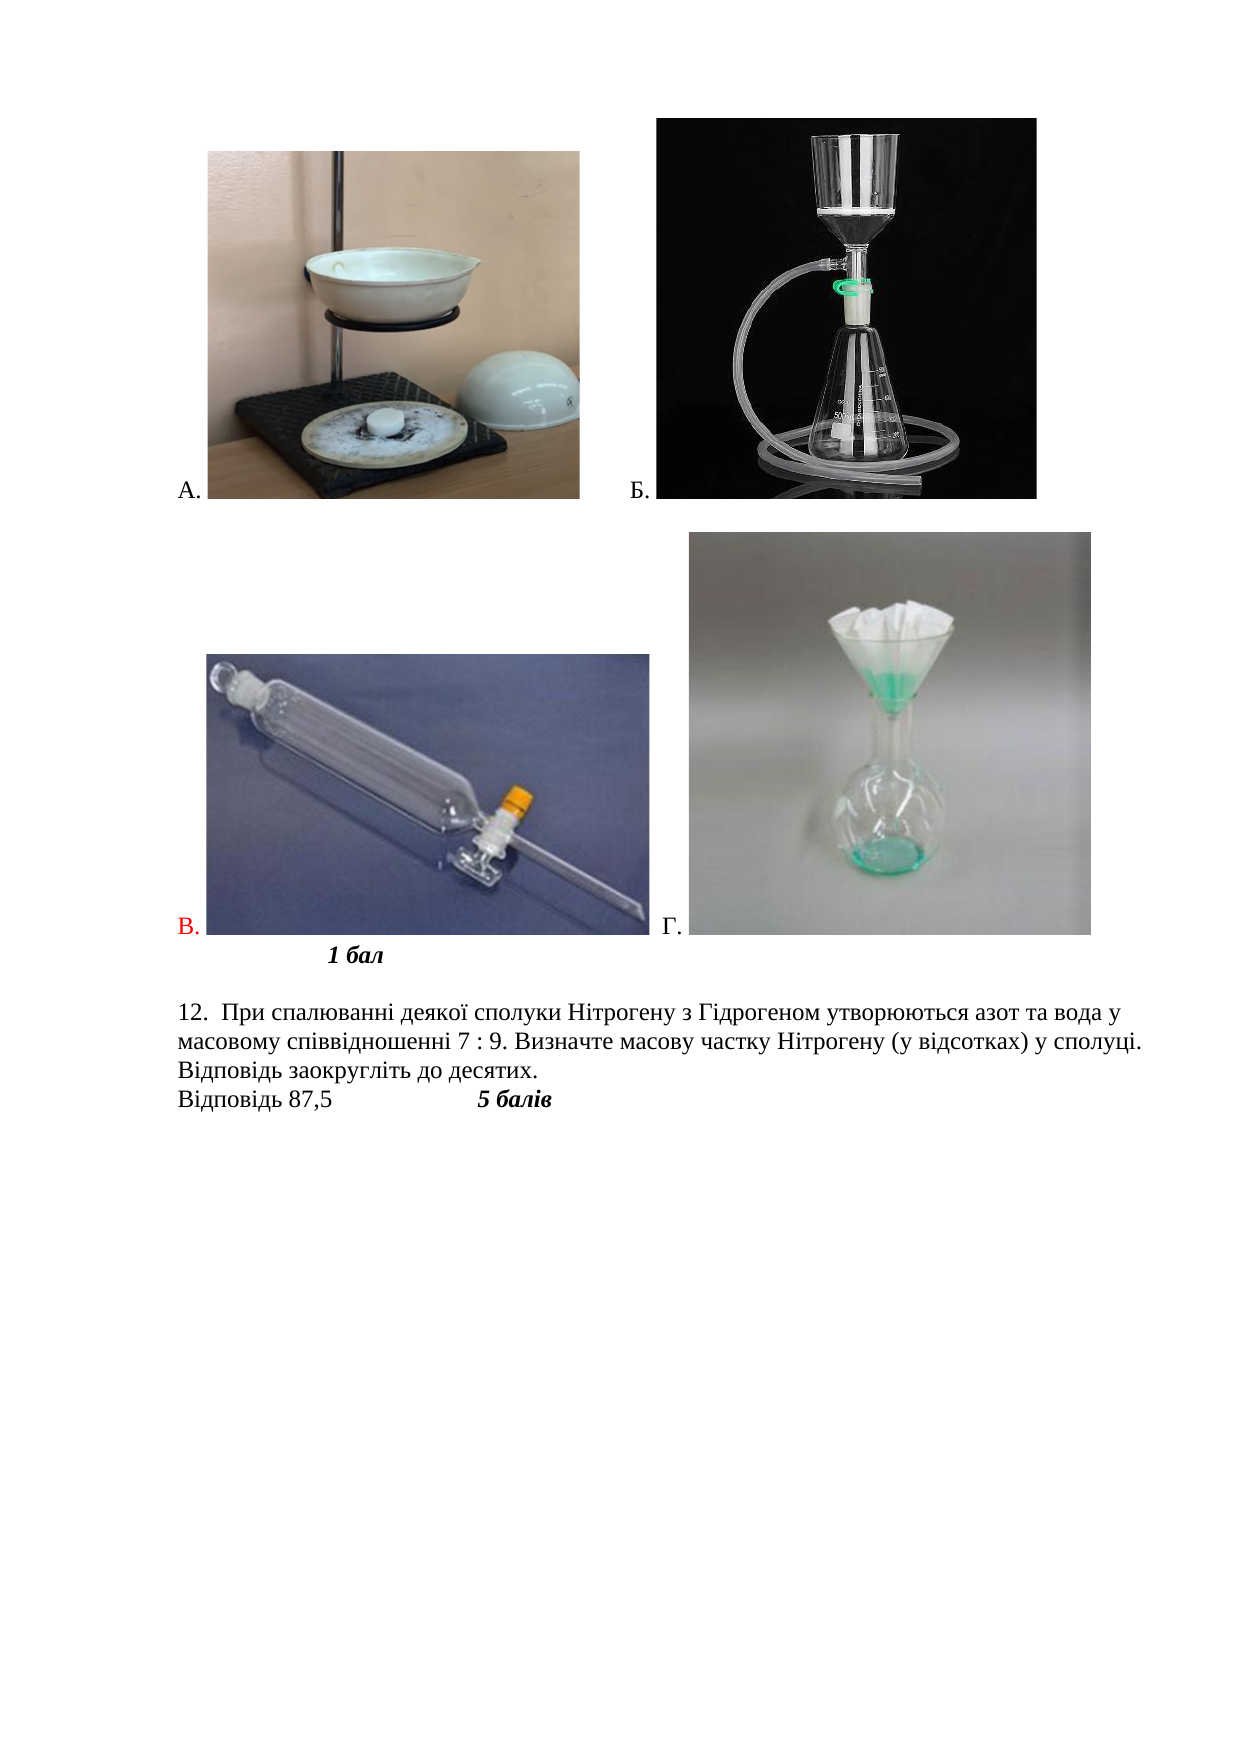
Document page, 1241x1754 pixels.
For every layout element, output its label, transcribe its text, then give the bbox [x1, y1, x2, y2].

picture [207, 151, 580, 499]
picture [206, 654, 650, 935]
picture [656, 118, 1037, 499]
text 12. При спалюванні деякої сполуки Нітрогену з Гідрогеном утворюються азот та вода у масовому співвідношенні 7 : 9. Визначте масову частку Нітрогену (у відсотках) у сполуці. Відповідь заокругліть до десятих. [177, 997, 1152, 1084]
text Відповідь 87,5 5 балів [177, 1084, 1152, 1112]
picture [688, 532, 1091, 935]
